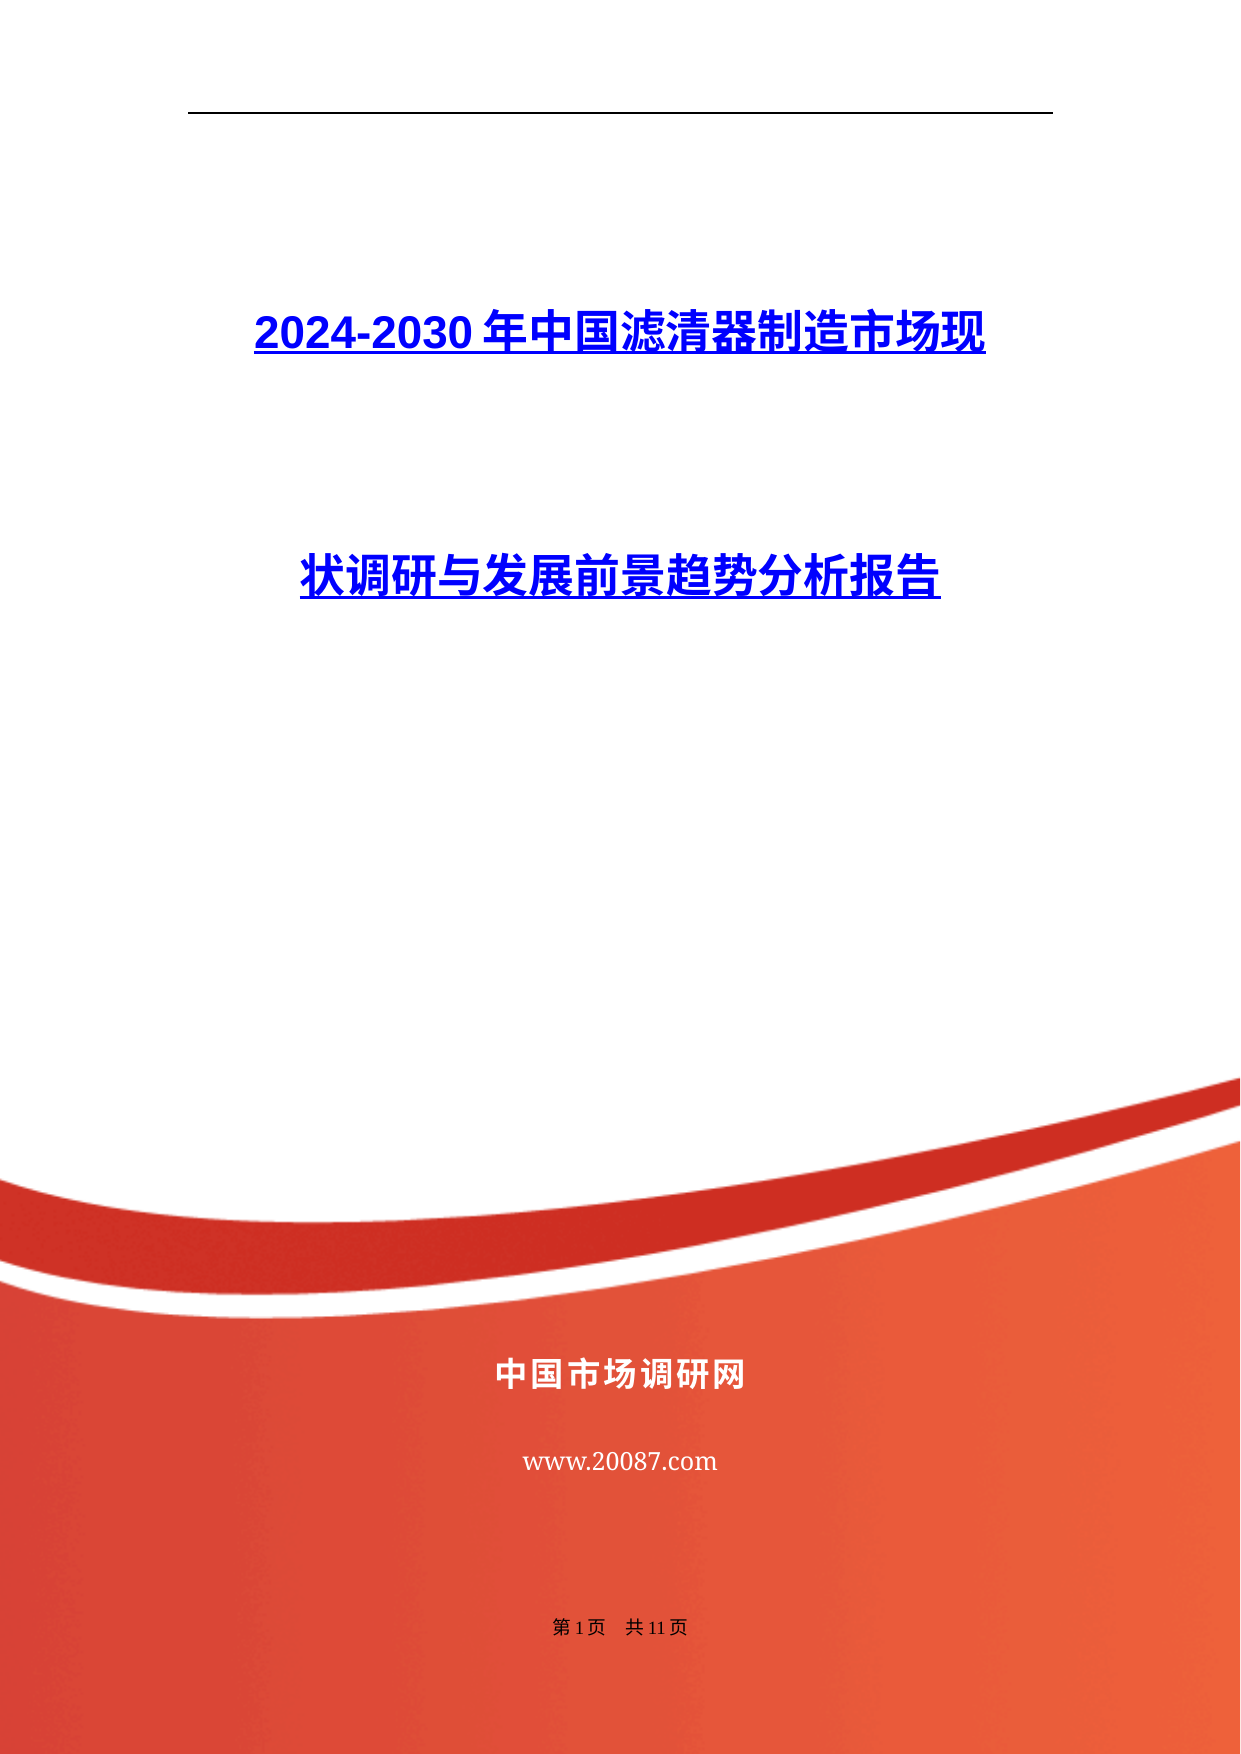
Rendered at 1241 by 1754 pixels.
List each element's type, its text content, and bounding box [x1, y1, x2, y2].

text www.20087.com [187, 1428, 1053, 1493]
picture [0, 1006, 1241, 1754]
subtitle 中国市场调研网 [187, 1339, 1053, 1404]
table_header 2024-2030年中国滤清器制造市场现状调研与发展前景趋势分析报告 [188, 207, 1053, 773]
